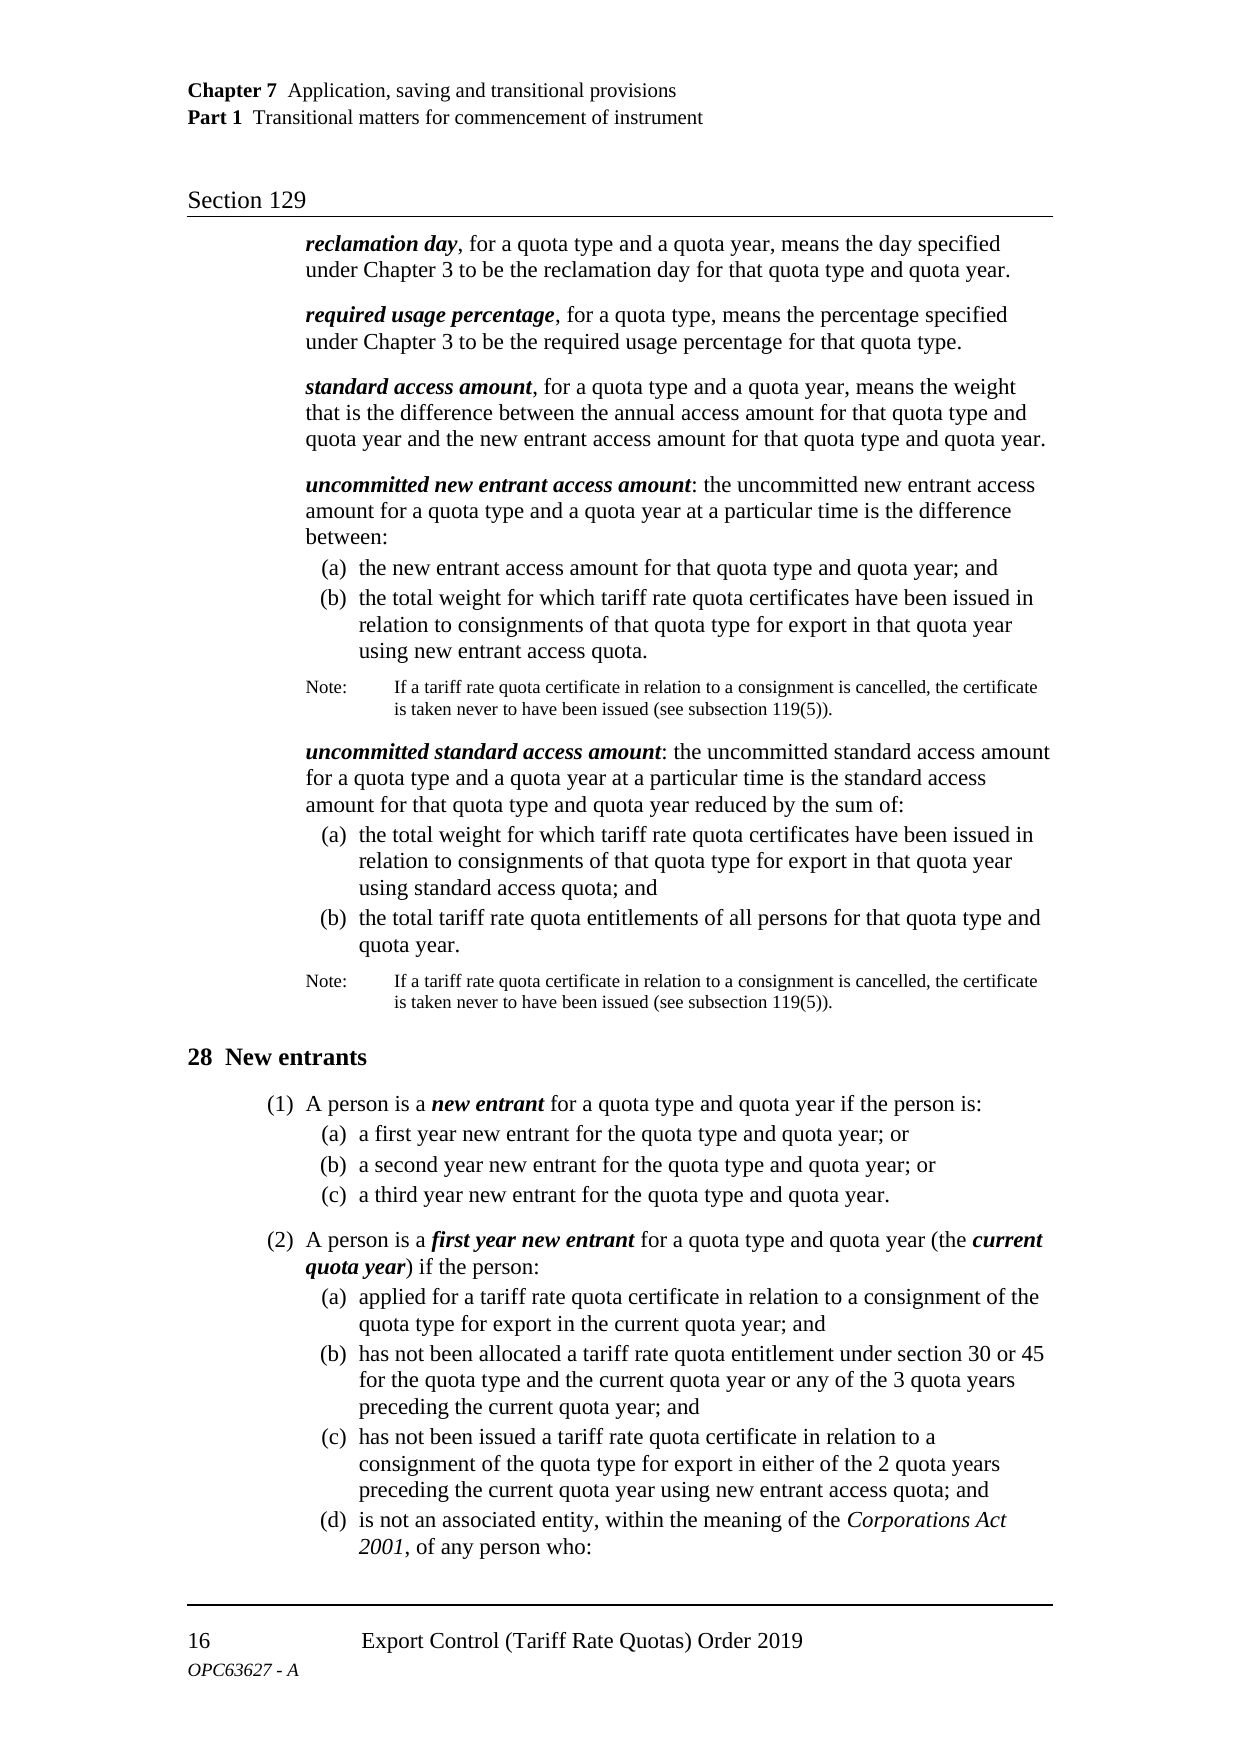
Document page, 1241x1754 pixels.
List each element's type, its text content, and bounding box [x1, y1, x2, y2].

text (b) has not been allocated a tariff rate quota entitlement under section 30 or 45 for the quota type and the current quota year or any of the 3 quota years preceding the current quota year; and [187, 1340, 1053, 1419]
text (b) a second year new entrant for the quota type and quota year; or [187, 1151, 1053, 1177]
text (2) A person is a first year new entrant for a quota type and quota year (the current quota year) if the person: [187, 1226, 1053, 1279]
text uncommitted new entrant access amount: the uncommitted new entrant access amount for a quota type and a quota year at a particular time is the difference between: [305, 471, 1053, 550]
text (1) A person is a new entrant for a quota type and quota year if the person is: [187, 1090, 1053, 1116]
text (b) the total tariff rate quota entitlements of all persons for that quota type and quota year. [187, 904, 1053, 957]
text 28 New entrants [187, 1042, 1053, 1071]
text (a) applied for a tariff rate quota certificate in relation to a consignment of the quota type for export in the current quota year; and [187, 1283, 1053, 1336]
text (a) the new entrant access amount for that quota type and quota year; and [187, 554, 1053, 580]
text (a) the total weight for which tariff rate quota certificates have been issued in relation to consignments of that quota type for export in that quota year using standard access quota; and [187, 821, 1053, 900]
text (d) is not an associated entity, within the meaning of the Corporations Act 2001, of any person who: [187, 1507, 1053, 1559]
text (a) a first year new entrant for the quota type and quota year; or [187, 1120, 1053, 1147]
text required usage percentage, for a quota type, means the percentage specified under Chapter 3 to be the required usage percentage for that quota type. [305, 301, 1053, 354]
text Note: If a tariff rate quota certificate in relation to a consignment is cancelled, the certificate is taken never to have been issued (see subsection 119(5)). [305, 676, 1053, 719]
text standard access amount, for a quota type and a quota year, means the weight that is the difference between the annual access amount for that quota type and quota year and the new entrant access amount for that quota type and quota year. [305, 373, 1053, 452]
text uncommitted standard access amount: the uncommitted standard access amount for a quota type and a quota year at a particular time is the standard access amount for that quota type and quota year reduced by the sum of: [305, 738, 1053, 817]
text reclamation day, for a quota type and a quota year, means the day specified under Chapter 3 to be the reclamation day for that quota type and quota year. [305, 230, 1053, 283]
text (c) has not been issued a tariff rate quota certificate in relation to a consignment of the quota type for export in either of the 2 quota years preceding the current quota year using new entrant access quota; and [187, 1423, 1053, 1502]
text (c) a third year new entrant for the quota type and quota year. [187, 1181, 1053, 1208]
text (b) the total weight for which tariff rate quota certificates have been issued in relation to consignments of that quota type for export in that quota year using new entrant access quota. [187, 584, 1053, 663]
text Note: If a tariff rate quota certificate in relation to a consignment is cancelled, the certificate is taken never to have been issued (see subsection 119(5)). [305, 970, 1053, 1013]
